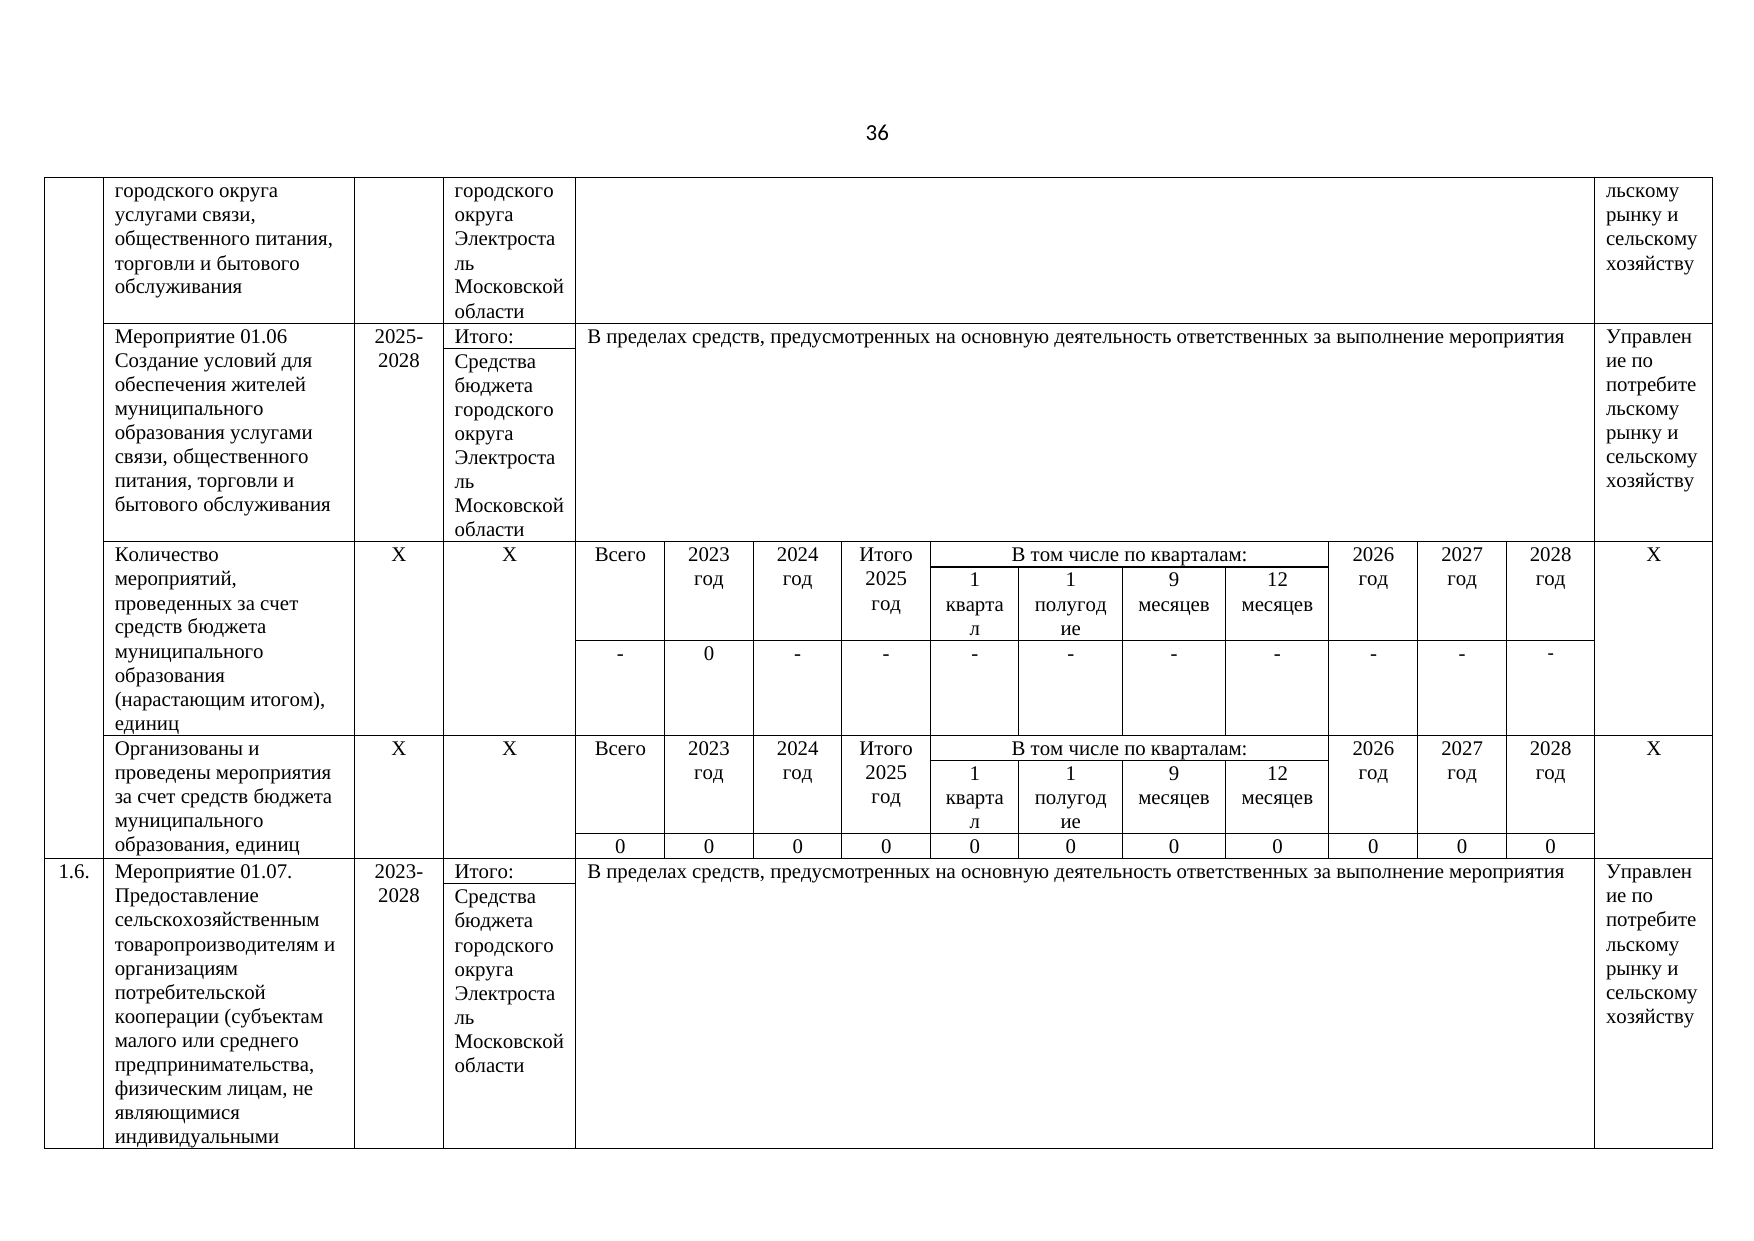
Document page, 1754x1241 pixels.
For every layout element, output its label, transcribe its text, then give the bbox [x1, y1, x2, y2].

table_cell - [1123, 641, 1225, 735]
table_cell 0 [1329, 834, 1417, 858]
table_cell 2025-2028 [355, 324, 443, 541]
table_cell - [1418, 641, 1506, 735]
table_cell 0 [576, 834, 664, 858]
table_cell 2028 год [1507, 542, 1594, 639]
table_cell 1 квартал [931, 761, 1018, 833]
table_cell 1.6. [45, 859, 103, 1148]
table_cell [444, 884, 575, 1148]
table_cell 0 [931, 834, 1018, 858]
table_cell Итого: [444, 859, 575, 883]
table_cell Итого: [444, 324, 575, 348]
table_cell 9 месяцев [1123, 761, 1225, 833]
table_cell Всего [576, 736, 664, 833]
table_cell 1 полугодие [1019, 568, 1122, 639]
table_cell 2026 год [1329, 736, 1417, 833]
table_cell - [576, 641, 664, 735]
table_cell Х [444, 736, 575, 858]
table_cell Мероприятие 01.07. Предоставление сельскохозяйственным товаропроизводителям и организациям потребительской кооперации (субъектам малого или среднего предпринимательства, физическим лицам, не являющимися индивидуальными предпринимателями и применяющими специальный налоговый режим «Налог на профессиональный доход») мест для размещения нестационарных торговых объектов без проведения торгов на льготных условиях или на безвозмездной основе [104, 859, 354, 1148]
table_cell 0 [754, 834, 841, 858]
table_cell 0 [1019, 834, 1122, 858]
table_cell Управление по потребительскому рынку и сельскому хозяйству [1595, 859, 1712, 1148]
table_cell 2023 год [665, 542, 753, 639]
table_cell - [754, 641, 841, 735]
table_cell Х [355, 736, 443, 858]
table_cell В том числе по кварталам: [931, 542, 1328, 566]
table_cell Итого 2025 год [842, 542, 930, 639]
table_cell Х [1595, 736, 1712, 858]
table_cell Х [444, 542, 575, 735]
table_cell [1595, 324, 1712, 541]
table_cell 1 полугодие [1019, 761, 1122, 833]
table_cell Х [355, 542, 443, 735]
table_cell Мероприятие 01.06 Создание условий для обеспечения жителей муниципального образования услугами связи, общественного питания, торговли и бытового обслуживания [104, 324, 354, 541]
table_cell 2024 год [754, 736, 841, 833]
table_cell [444, 349, 575, 541]
table_cell 2023 год [665, 736, 753, 833]
table_cell 0 [1226, 834, 1328, 858]
table_cell 2028 год [1507, 736, 1594, 833]
table_cell 1 квартал [931, 568, 1018, 639]
table_cell - [931, 641, 1018, 735]
table_cell - [1329, 641, 1417, 735]
table_cell 0 [1507, 834, 1594, 858]
table_cell В том числе по кварталам: [931, 736, 1328, 760]
table_cell В пределах средств, предусмотренных на основную деятельность ответственных за выполнение мероприятия [576, 859, 1594, 1148]
table_cell 0 [665, 641, 753, 735]
table_cell 0 [842, 834, 930, 858]
table_cell Количество мероприятий, проведенных за счет средств бюджета муниципального образования (нарастающим итогом), единиц [104, 542, 354, 735]
table_cell 2023-2028 [355, 859, 443, 1148]
table_cell 12 месяцев [1226, 568, 1328, 639]
table_cell - [1019, 641, 1122, 735]
table_cell 0 [1418, 834, 1506, 858]
table_cell Итого 2025 год [842, 736, 930, 833]
table_cell 9 месяцев [1123, 568, 1225, 639]
table_cell 12 месяцев [1226, 761, 1328, 833]
table_cell - [842, 641, 930, 735]
table_cell - [1226, 641, 1328, 735]
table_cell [444, 178, 575, 323]
table_cell Х [1595, 542, 1712, 735]
table_cell 2027 год [1418, 736, 1506, 833]
table_cell Всего [576, 542, 664, 639]
table_cell Организованы и проведены мероприятия за счет средств бюджета муниципального образования, единиц [104, 736, 354, 858]
table_cell 2024 год [754, 542, 841, 639]
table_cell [576, 324, 1594, 541]
table_cell 0 [1123, 834, 1225, 858]
table_cell 2027 год [1418, 542, 1506, 639]
table_cell 2026 год [1329, 542, 1417, 639]
table_cell 0 [665, 834, 753, 858]
table_cell - [1507, 641, 1594, 735]
